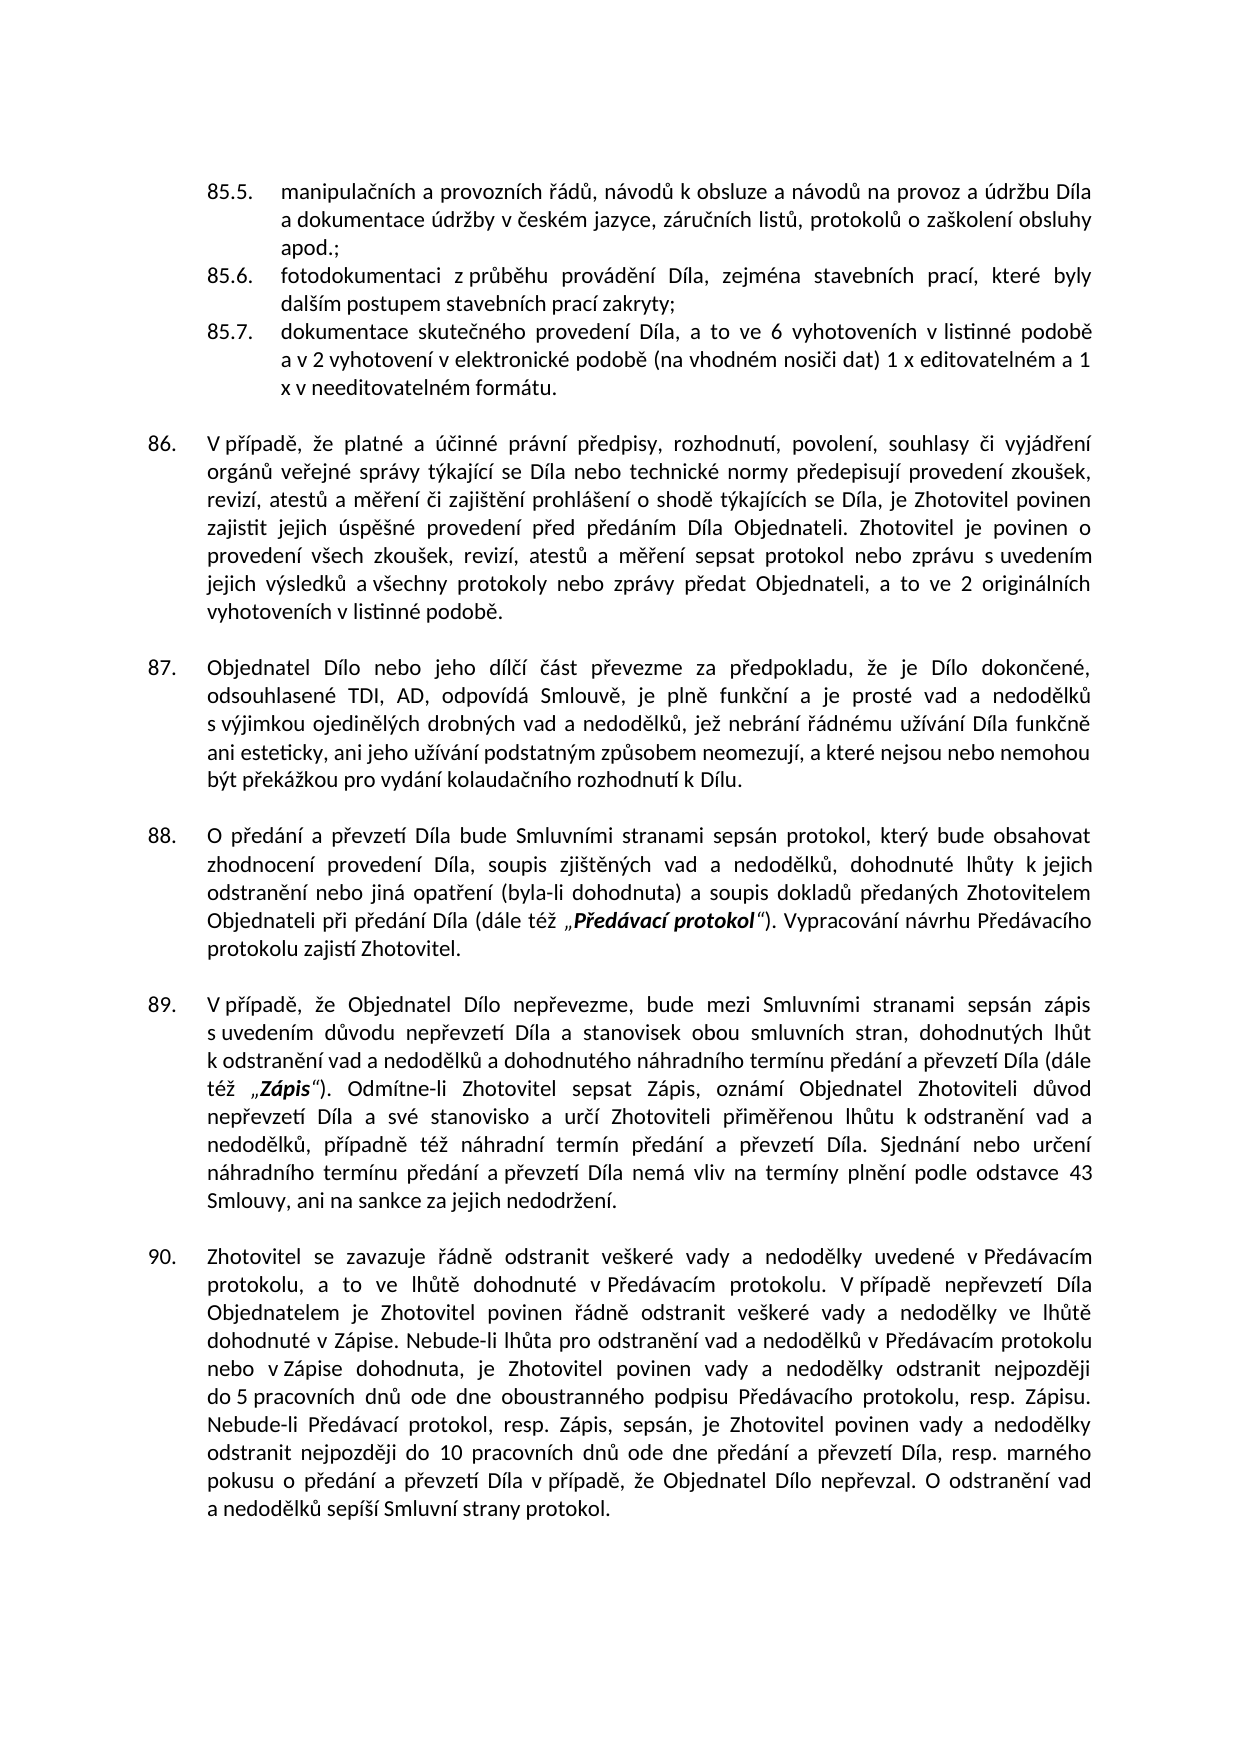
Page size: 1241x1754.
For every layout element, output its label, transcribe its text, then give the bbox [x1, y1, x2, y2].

list V případě, že Objednatel Dílo nepřevezme, bude mezi Smluvními stranami sepsán zápis s uvedením důvodu nepřevzetí Díla a stanovisek obou smluvních stran, dohodnutých lhůt k odstranění vad a nedodělků a dohodnutého náhradního termínu předání a převzetí Díla (dále též „Zápis“). Odmítne-li Zhotovitel sepsat Zápis, oznámí Objednatel Zhotoviteli důvod nepřevzetí Díla a své stanovisko a určí Zhotoviteli přiměřenou lhůtu k odstranění vad a nedodělků, případně též náhradní termín předání a převzetí Díla. Sjednání nebo určení náhradního termínu předání a převzetí Díla nemá vliv na termíny plnění podle odstavce 43 Smlouvy, ani na sankce za jejich nedodržení. [148, 990, 1092, 1214]
list fotodokumentaci z průběhu provádění Díla, zejména stavebních prací, které byly dalším postupem stavebních prací zakryty; [207, 261, 1092, 317]
list O předání a převzetí Díla bude Smluvními stranami sepsán protokol, který bude obsahovat zhodnocení provedení Díla, soupis zjištěných vad a nedodělků, dohodnuté lhůty k jejich odstranění nebo jiná opatření (byla-li dohodnuta) a soupis dokladů předaných Zhotovitelem Objednateli při předání Díla (dále též „Předávací protokol“). Vypracování návrhu Předávacího protokolu zajistí Zhotovitel. [148, 822, 1092, 962]
list Objednatel Dílo nebo jeho dílčí část převezme za předpokladu, že je Dílo dokončené, odsouhlasené TDI, AD, odpovídá Smlouvě, je plně funkční a je prosté vad a nedodělků s výjimkou ojedinělých drobných vad a nedodělků, jež nebrání řádnému užívání Díla funkčně ani esteticky, ani jeho užívání podstatným způsobem neomezují, a které nejsou nebo nemohou být překážkou pro vydání kolaudačního rozhodnutí k Dílu. [148, 653, 1092, 794]
list manipulačních a provozních řádů, návodů k obsluze a návodů na provoz a údržbu Díla a dokumentace údržby v českém jazyce, záručních listů, protokolů o zaškolení obsluhy apod.; [207, 177, 1092, 261]
list Zhotovitel se zavazuje řádně odstranit veškeré vady a nedodělky uvedené v Předávacím protokolu, a to ve lhůtě dohodnuté v Předávacím protokolu. V případě nepřevzetí Díla Objednatelem je Zhotovitel povinen řádně odstranit veškeré vady a nedodělky ve lhůtě dohodnuté v Zápise. Nebude-li lhůta pro odstranění vad a nedodělků v Předávacím protokolu nebo v Zápise dohodnuta, je Zhotovitel povinen vady a nedodělky odstranit nejpozději do 5 pracovních dnů ode dne oboustranného podpisu Předávacího protokolu, resp. Zápisu. Nebude-li Předávací protokol, resp. Zápis, sepsán, je Zhotovitel povinen vady a nedodělky odstranit nejpozději do 10 pracovních dnů ode dne předání a převzetí Díla, resp. marného pokusu o předání a převzetí Díla v případě, že Objednatel Dílo nepřevzal. O odstranění vad a nedodělků sepíší Smluvní strany protokol. [148, 1242, 1092, 1522]
list V případě, že platné a účinné právní předpisy, rozhodnutí, povolení, souhlasy či vyjádření orgánů veřejné správy týkající se Díla nebo technické normy předepisují provedení zkoušek, revizí, atestů a měření či zajištění prohlášení o shodě týkajících se Díla, je Zhotovitel povinen zajistit jejich úspěšné provedení před předáním Díla Objednateli. Zhotovitel je povinen o provedení všech zkoušek, revizí, atestů a měření sepsat protokol nebo zprávu s uvedením jejich výsledků a všechny protokoly nebo zprávy předat Objednateli, a to ve 2 originálních vyhotoveních v listinné podobě. [148, 429, 1092, 626]
list dokumentace skutečného provedení Díla, a to ve 6 vyhotoveních v listinné podobě a v 2 vyhotovení v elektronické podobě (na vhodném nosiči dat) 1 x editovatelném a 1 x v needitovatelném formátu. [207, 317, 1092, 401]
